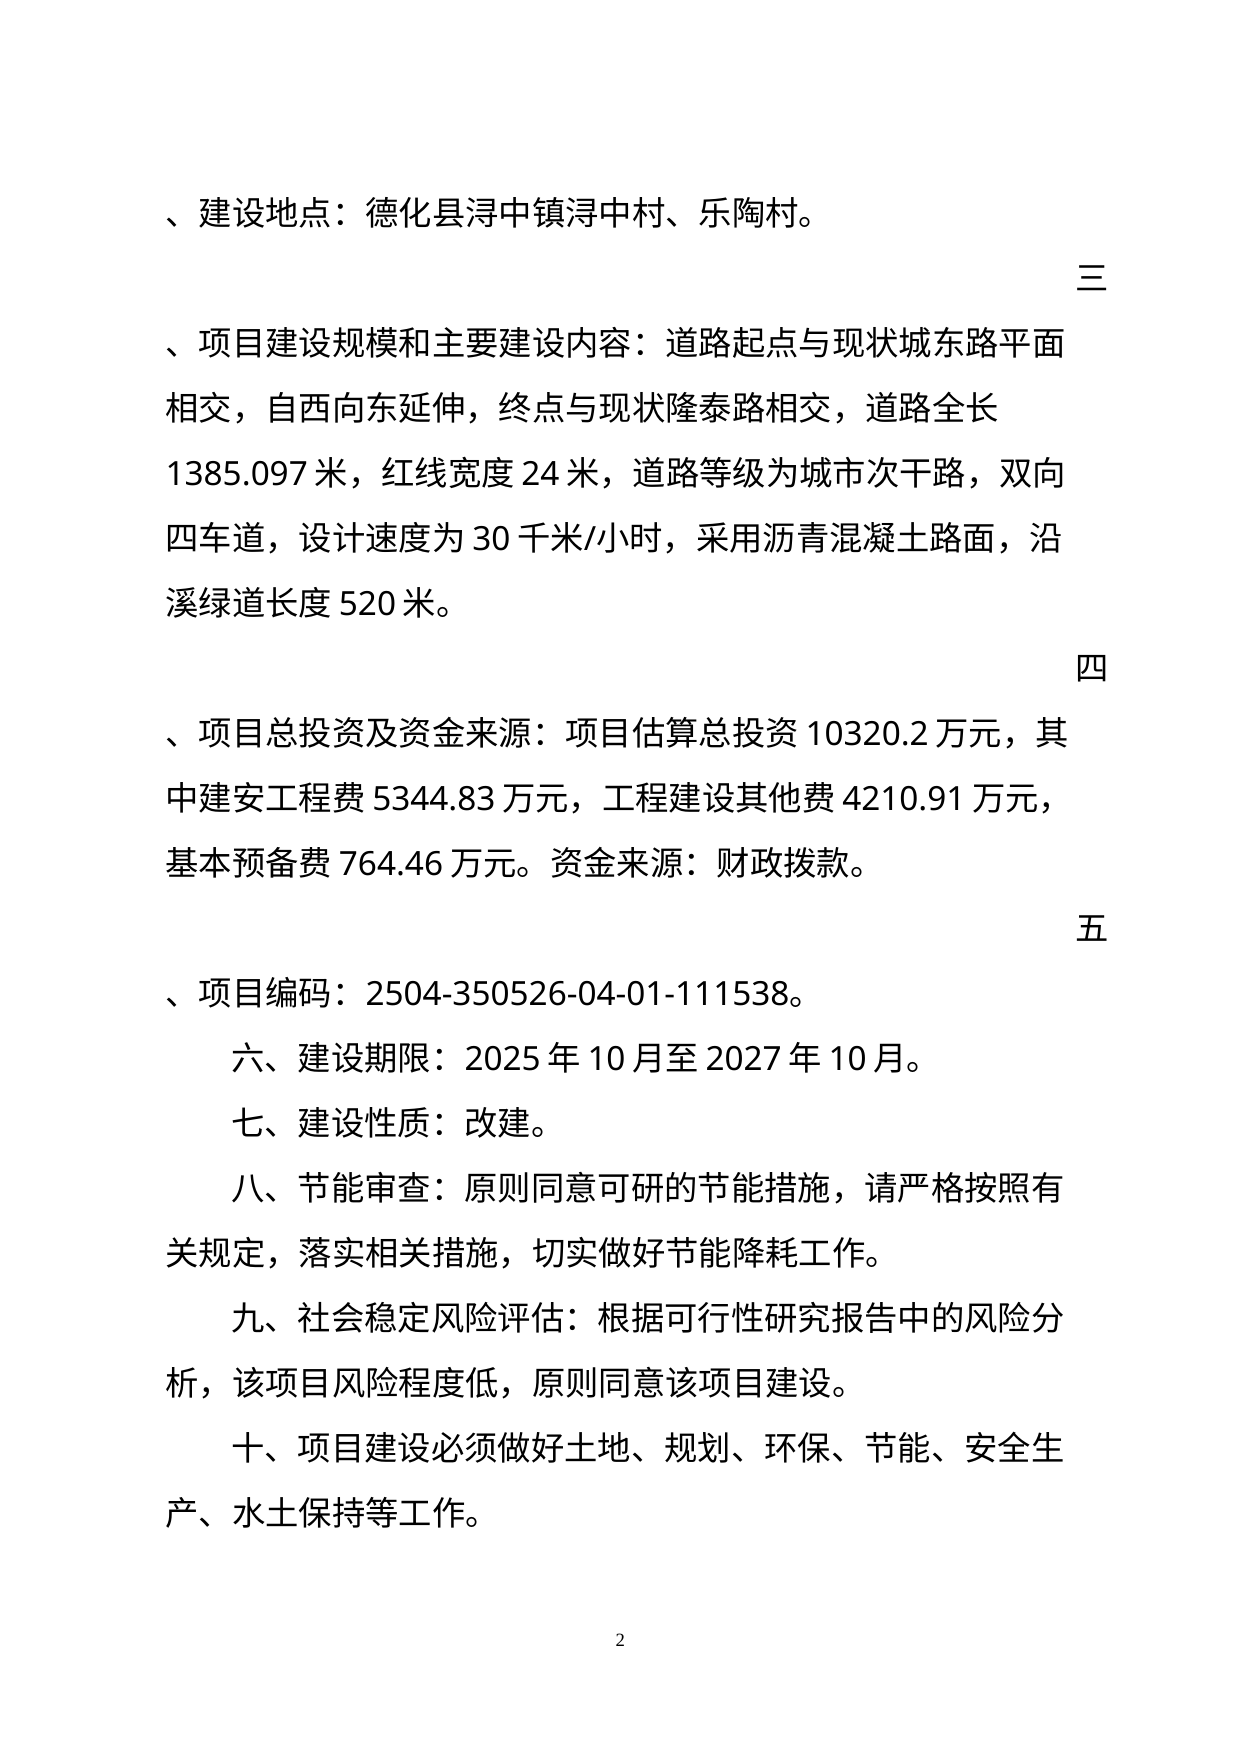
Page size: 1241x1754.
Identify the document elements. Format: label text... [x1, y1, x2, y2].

text 六、建设期限：2025年10月至2027年10月。 [165, 1023, 1075, 1088]
text 五、项目编码：2504-350526-04-01-111538。 [165, 893, 1075, 1023]
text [165, 178, 1075, 243]
text 七、建设性质：改建。 [165, 1088, 1075, 1153]
text 八、节能审查：原则同意可研的节能措施，请严格按照有关规定，落实相关措施，切实做好节能降耗工作。 [165, 1153, 1075, 1283]
text 四、项目总投资及资金来源：项目估算总投资10320.2万元，其中建安工程费5344.83万元，工程建设其他费4210.91万元，基本预备费764.46万元。资金来源：财政拨款。 [165, 633, 1075, 893]
text 三、项目建设规模和主要建设内容：道路起点与现状城东路平面相交，自西向东延伸，终点与现状隆泰路相交，道路全长1385.097米，红线宽度24米，道路等级为城市次干路，双向四车道，设计速度为30千米/小时，采用沥青混凝土路面，沿溪绿道长度520米。 [165, 243, 1075, 633]
text 九、社会稳定风险评估：根据可行性研究报告中的风险分析，该项目风险程度低，原则同意该项目建设。 [165, 1283, 1075, 1413]
text 十、项目建设必须做好土地、规划、环保、节能、安全生产、水土保持等工作。 [165, 1413, 1075, 1543]
